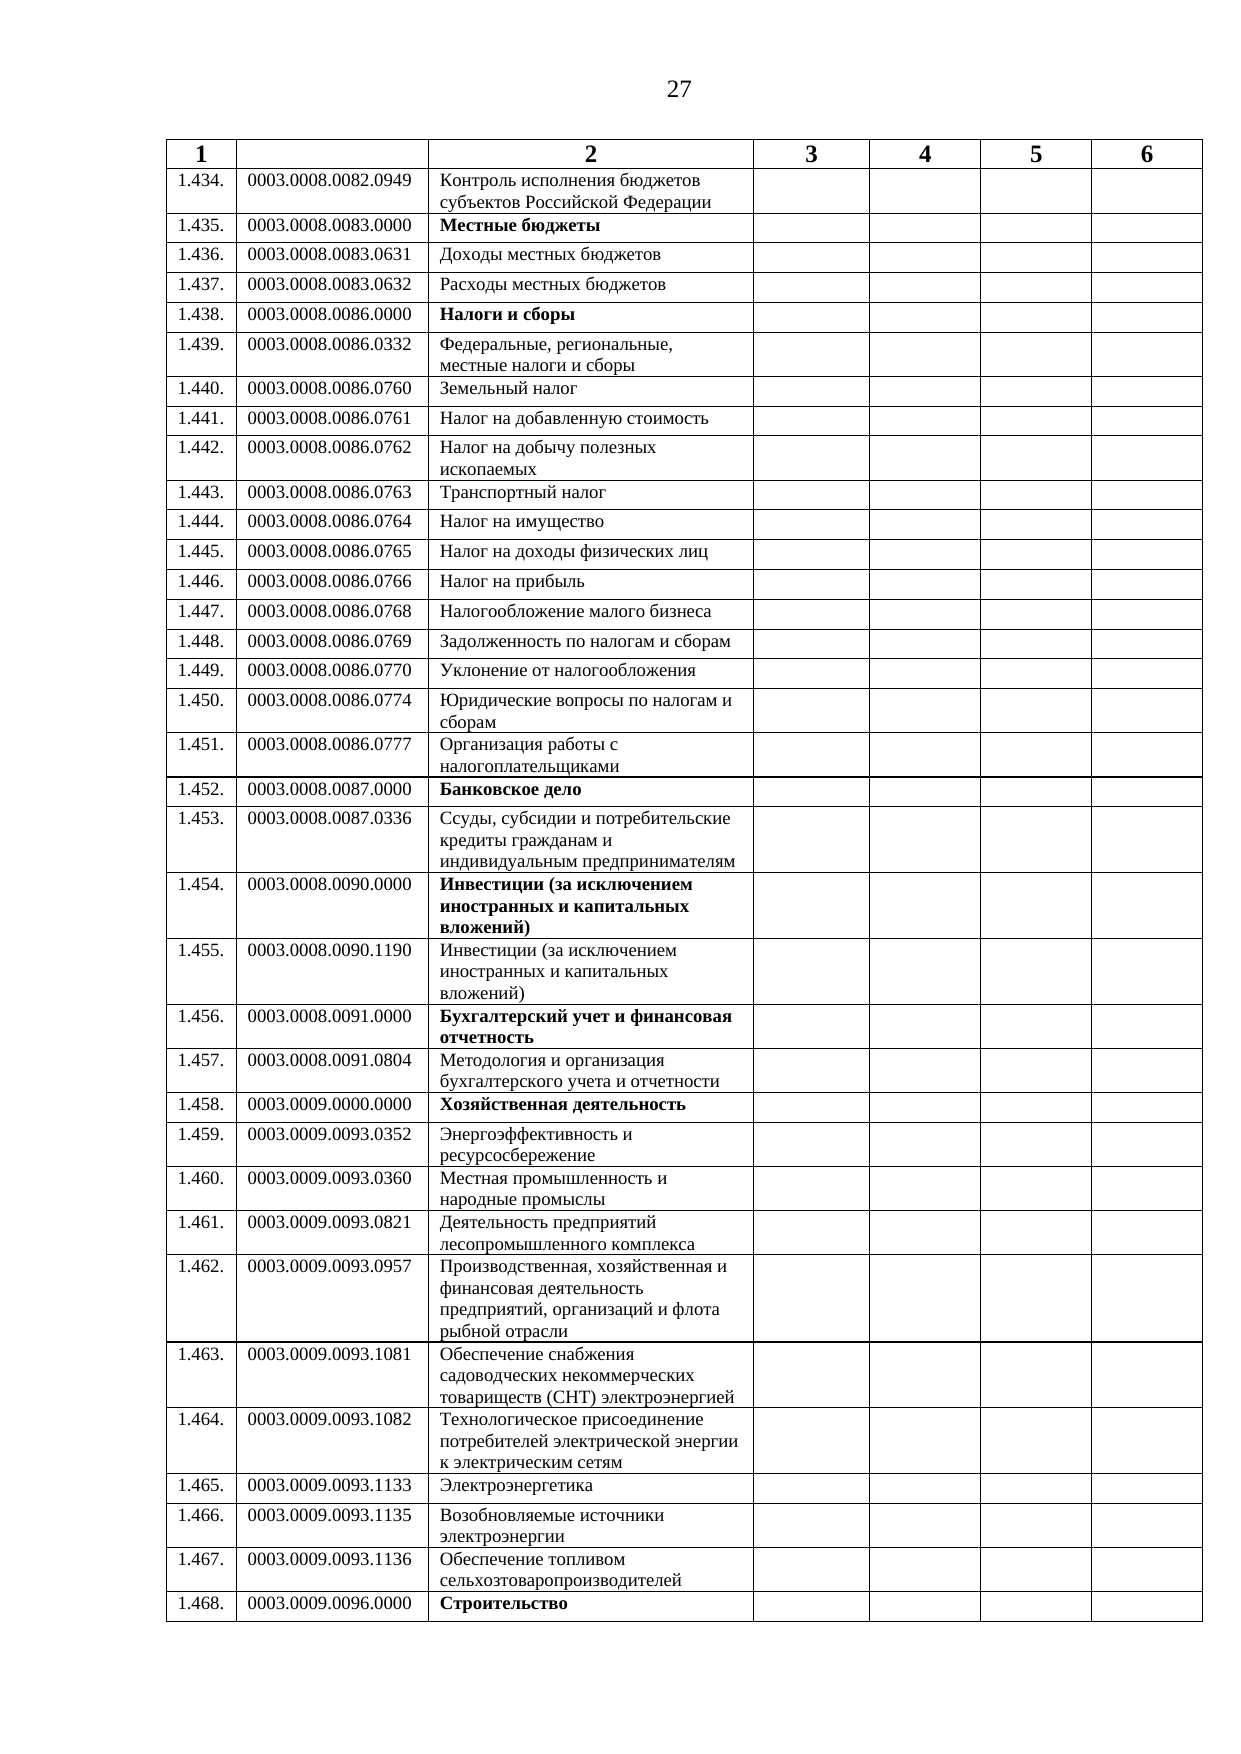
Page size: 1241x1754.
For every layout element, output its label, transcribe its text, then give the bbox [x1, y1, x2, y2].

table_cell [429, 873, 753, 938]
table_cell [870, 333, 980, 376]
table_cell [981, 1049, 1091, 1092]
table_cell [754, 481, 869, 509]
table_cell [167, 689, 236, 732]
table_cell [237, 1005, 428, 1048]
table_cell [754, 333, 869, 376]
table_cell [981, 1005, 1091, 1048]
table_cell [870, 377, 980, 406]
table_header 4 [870, 140, 980, 168]
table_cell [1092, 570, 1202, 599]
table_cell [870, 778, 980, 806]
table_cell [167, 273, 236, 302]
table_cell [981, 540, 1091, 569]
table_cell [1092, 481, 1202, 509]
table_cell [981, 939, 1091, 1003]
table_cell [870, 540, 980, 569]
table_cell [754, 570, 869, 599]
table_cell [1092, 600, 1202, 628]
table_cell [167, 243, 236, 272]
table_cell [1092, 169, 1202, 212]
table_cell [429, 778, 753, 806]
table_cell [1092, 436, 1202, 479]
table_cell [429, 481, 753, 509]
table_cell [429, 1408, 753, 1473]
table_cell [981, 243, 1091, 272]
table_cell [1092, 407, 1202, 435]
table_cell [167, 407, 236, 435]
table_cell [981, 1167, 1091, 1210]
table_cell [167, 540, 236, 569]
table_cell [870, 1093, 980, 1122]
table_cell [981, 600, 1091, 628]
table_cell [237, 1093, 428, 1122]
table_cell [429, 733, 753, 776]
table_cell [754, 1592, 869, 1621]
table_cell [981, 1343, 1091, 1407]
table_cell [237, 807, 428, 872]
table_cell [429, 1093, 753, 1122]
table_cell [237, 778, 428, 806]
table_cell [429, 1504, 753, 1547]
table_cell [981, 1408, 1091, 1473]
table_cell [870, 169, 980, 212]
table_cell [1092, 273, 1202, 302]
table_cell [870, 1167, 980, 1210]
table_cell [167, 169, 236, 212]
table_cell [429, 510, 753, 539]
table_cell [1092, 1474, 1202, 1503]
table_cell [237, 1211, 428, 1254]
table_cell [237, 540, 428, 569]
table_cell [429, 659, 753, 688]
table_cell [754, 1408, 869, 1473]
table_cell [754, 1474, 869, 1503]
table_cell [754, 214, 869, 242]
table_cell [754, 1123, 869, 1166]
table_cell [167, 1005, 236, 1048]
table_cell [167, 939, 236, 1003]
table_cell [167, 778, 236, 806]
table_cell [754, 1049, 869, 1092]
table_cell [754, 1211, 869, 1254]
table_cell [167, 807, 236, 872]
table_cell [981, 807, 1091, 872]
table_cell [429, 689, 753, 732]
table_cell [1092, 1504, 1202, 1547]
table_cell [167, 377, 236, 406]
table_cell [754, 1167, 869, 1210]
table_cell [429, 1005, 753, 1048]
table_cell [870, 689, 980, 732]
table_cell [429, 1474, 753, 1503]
table_header [237, 140, 428, 168]
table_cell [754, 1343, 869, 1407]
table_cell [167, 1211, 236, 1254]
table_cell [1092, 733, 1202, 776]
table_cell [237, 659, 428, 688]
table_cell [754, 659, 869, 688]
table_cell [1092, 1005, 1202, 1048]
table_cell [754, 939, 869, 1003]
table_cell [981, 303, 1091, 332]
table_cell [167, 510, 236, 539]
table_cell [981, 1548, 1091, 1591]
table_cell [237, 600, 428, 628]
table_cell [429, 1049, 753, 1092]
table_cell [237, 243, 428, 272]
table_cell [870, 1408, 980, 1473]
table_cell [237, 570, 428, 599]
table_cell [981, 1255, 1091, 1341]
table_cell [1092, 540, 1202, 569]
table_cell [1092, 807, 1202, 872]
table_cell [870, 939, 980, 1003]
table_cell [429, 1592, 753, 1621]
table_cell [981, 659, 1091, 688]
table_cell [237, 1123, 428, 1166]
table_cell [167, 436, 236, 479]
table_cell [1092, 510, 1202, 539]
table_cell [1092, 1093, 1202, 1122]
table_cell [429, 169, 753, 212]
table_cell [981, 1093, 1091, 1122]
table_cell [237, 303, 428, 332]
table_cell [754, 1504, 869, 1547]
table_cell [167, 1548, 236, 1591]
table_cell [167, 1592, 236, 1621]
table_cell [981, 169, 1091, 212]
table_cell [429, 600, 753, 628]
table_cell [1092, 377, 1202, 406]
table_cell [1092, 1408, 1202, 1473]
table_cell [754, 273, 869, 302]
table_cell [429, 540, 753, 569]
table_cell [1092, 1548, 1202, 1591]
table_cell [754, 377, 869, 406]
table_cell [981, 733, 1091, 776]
table_header 6 [1092, 140, 1202, 168]
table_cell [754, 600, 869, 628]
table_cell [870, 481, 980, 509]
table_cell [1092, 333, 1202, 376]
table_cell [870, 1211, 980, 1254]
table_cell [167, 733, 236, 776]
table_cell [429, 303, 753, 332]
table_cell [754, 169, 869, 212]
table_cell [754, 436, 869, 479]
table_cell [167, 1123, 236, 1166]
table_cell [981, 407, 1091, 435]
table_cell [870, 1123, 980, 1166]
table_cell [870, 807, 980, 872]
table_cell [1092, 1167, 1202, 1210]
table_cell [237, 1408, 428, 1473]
table_header 3 [754, 140, 869, 168]
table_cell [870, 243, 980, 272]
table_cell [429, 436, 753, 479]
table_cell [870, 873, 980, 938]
table_header 1 [167, 140, 236, 168]
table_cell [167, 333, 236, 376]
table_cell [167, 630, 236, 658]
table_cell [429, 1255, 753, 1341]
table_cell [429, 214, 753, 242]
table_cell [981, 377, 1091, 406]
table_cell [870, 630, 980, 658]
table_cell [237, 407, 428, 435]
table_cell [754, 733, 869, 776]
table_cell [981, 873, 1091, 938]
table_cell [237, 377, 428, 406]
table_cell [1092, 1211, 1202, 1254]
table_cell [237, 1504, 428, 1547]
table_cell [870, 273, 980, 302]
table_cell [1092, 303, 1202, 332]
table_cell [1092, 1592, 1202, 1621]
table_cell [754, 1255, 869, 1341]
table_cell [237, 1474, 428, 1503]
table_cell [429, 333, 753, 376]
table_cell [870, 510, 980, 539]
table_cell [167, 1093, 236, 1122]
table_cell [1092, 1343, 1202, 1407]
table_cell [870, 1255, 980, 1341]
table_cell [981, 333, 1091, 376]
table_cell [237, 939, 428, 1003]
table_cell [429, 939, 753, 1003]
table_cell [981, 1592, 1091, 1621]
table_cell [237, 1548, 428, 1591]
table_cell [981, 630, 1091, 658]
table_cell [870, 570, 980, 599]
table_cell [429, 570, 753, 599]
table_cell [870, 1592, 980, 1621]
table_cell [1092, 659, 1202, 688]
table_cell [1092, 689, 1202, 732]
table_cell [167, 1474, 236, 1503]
table_header 2 [429, 140, 753, 168]
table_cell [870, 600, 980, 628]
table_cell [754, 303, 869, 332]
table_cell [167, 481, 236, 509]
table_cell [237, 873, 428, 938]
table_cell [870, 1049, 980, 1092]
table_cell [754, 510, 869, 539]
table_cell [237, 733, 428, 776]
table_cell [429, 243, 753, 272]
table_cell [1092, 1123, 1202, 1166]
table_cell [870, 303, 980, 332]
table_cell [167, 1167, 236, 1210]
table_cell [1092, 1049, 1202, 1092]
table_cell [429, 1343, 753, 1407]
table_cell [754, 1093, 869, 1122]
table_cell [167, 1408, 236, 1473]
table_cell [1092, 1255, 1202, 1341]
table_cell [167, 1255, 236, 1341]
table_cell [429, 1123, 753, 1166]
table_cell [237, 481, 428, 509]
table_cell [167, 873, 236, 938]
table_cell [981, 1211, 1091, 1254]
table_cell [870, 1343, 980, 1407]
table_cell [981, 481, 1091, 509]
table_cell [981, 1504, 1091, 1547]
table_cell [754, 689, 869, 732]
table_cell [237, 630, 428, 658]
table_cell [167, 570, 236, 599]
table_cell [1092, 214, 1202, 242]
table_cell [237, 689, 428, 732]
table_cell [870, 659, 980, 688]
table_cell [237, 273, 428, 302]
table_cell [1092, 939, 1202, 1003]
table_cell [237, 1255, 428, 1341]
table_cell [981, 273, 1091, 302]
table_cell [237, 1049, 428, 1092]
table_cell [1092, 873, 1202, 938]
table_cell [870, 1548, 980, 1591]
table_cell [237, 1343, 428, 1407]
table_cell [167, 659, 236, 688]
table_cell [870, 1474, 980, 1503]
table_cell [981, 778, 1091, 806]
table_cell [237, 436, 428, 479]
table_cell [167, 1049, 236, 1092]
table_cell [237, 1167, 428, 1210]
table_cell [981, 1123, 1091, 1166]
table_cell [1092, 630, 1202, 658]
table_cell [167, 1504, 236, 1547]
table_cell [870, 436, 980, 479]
table_header 5 [981, 140, 1091, 168]
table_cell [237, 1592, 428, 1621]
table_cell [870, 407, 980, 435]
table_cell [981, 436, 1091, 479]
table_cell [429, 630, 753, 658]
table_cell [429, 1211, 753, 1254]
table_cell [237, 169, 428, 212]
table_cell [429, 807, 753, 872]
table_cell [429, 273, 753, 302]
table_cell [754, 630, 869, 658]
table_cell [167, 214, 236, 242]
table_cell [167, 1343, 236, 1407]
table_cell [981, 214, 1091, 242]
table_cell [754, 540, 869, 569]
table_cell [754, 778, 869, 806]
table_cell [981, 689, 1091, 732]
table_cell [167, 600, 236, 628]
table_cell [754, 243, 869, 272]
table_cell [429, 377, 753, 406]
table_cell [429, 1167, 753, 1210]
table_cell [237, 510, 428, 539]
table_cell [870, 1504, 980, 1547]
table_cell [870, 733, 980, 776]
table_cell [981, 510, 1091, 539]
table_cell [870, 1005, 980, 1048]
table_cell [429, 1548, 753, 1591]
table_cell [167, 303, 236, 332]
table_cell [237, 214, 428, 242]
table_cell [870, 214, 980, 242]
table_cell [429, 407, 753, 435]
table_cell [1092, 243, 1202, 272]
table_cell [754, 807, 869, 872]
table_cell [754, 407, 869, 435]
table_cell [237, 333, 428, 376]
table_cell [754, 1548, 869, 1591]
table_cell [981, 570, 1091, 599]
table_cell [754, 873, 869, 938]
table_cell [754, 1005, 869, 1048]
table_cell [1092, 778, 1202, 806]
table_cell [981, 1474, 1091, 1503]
